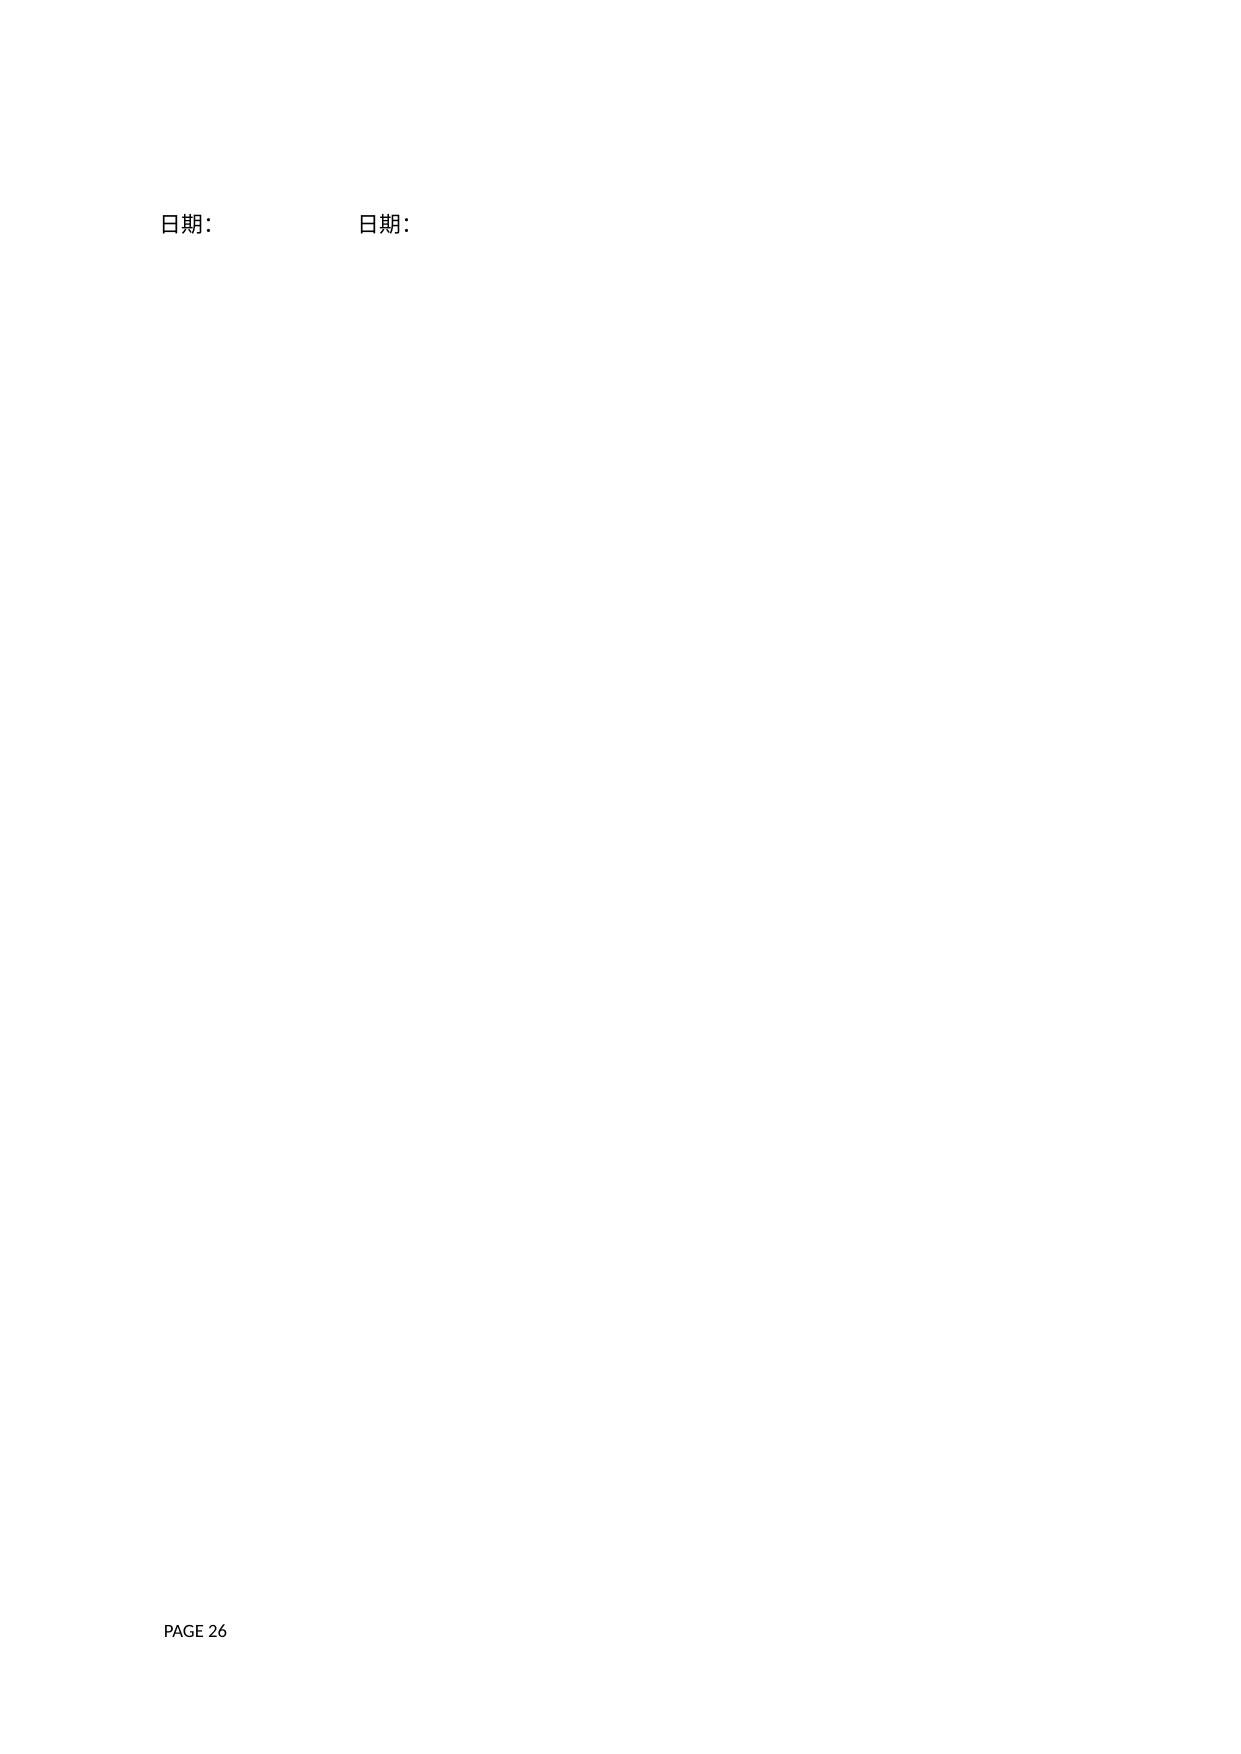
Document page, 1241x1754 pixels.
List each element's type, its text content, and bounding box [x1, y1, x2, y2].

text 日期： 日期： [159, 207, 1081, 239]
